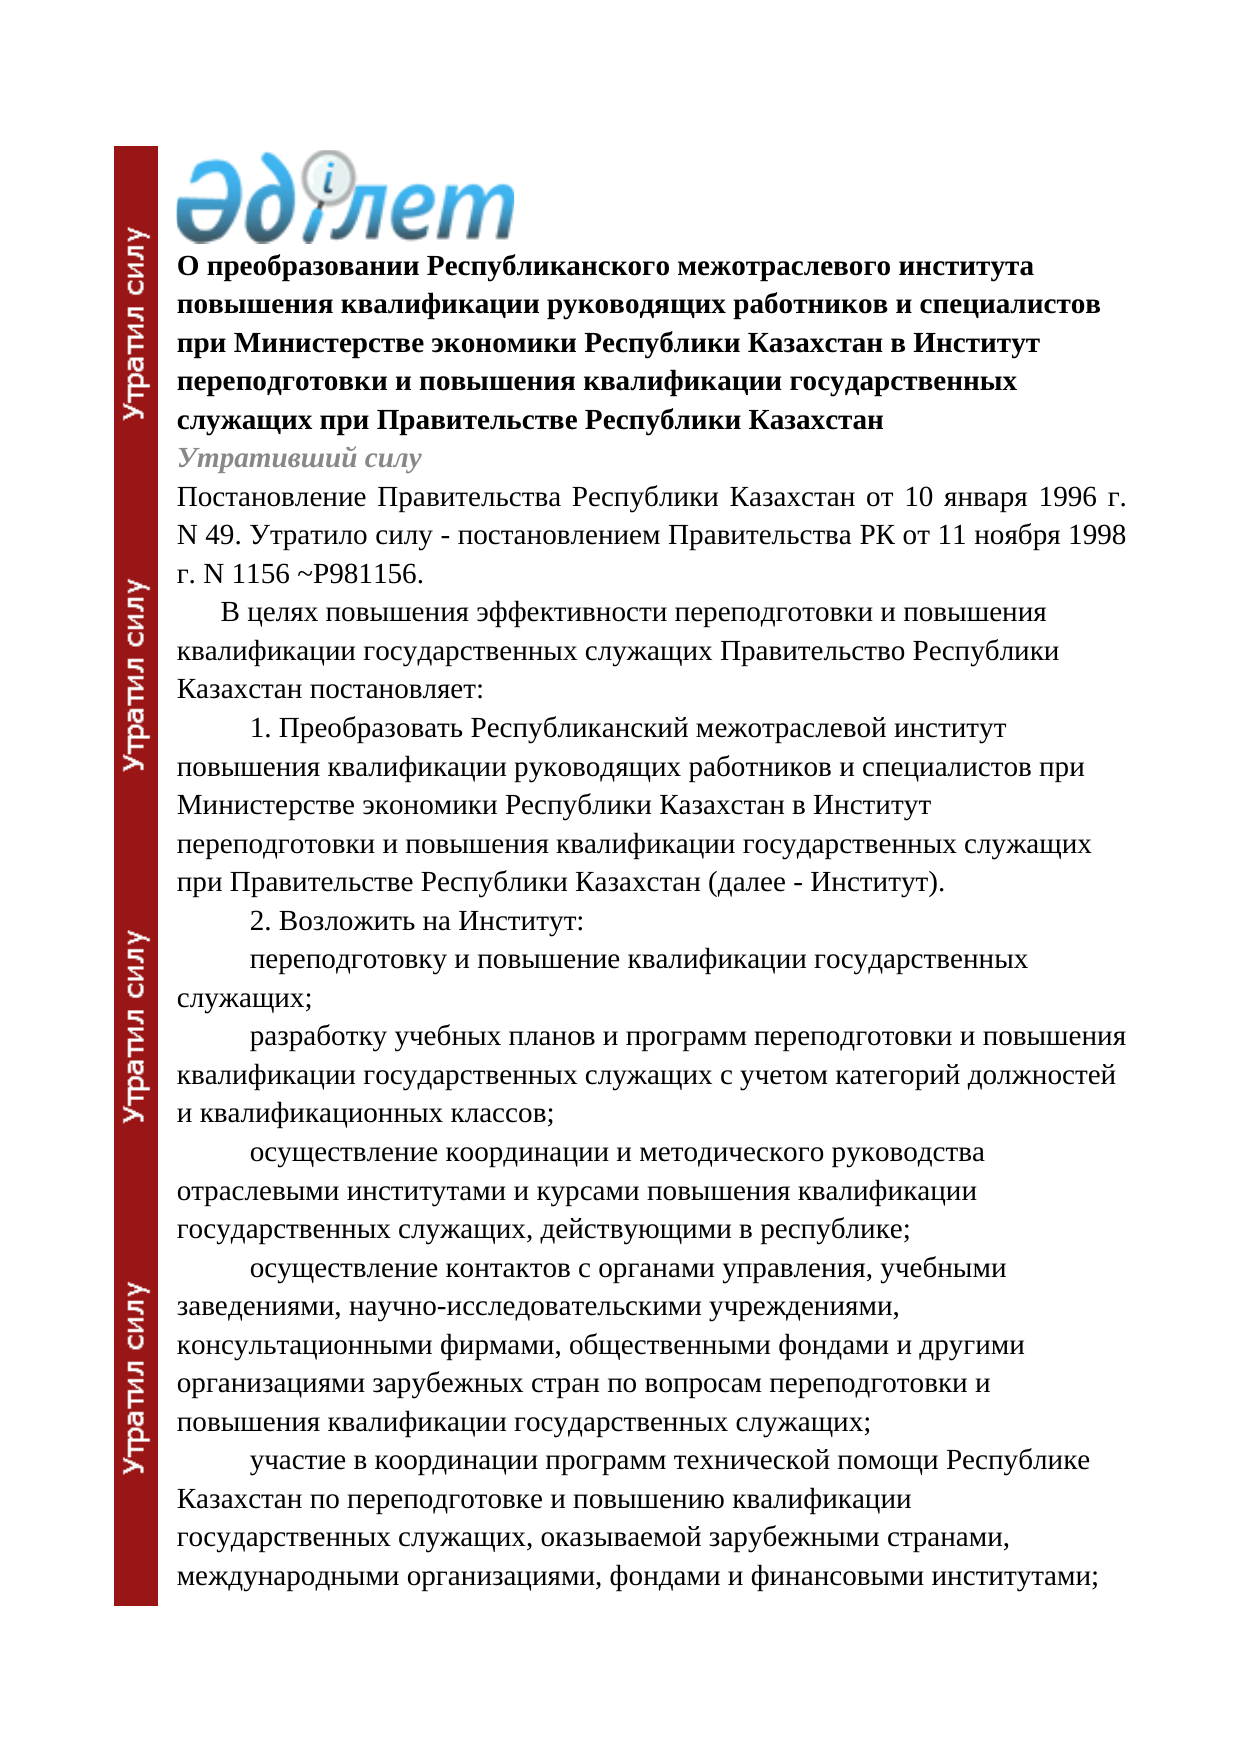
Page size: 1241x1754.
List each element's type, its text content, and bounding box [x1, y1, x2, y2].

text Постановление Правительства Республики Казахстан от 10 января 1996 г. N 49. Утратило силу - постановлением Правительства РК от 11 ноября 1998 г. N 1156 ~P981156. [112, 479, 1128, 589]
picture [114, 435, 158, 440]
picture [114, 146, 158, 248]
text Утративший силу [112, 440, 1128, 474]
picture [114, 1592, 158, 1606]
picture [176, 150, 515, 244]
picture [114, 589, 158, 594]
picture [114, 474, 158, 479]
text О преобразовании Республиканского межотраслевого института повышения квалификации руководящих работников и специалистов при Министерстве экономики Республики Казахстан в Институт переподготовки и повышения квалификации государственных служащих при Правительстве Республики Казахстан [112, 248, 1128, 435]
